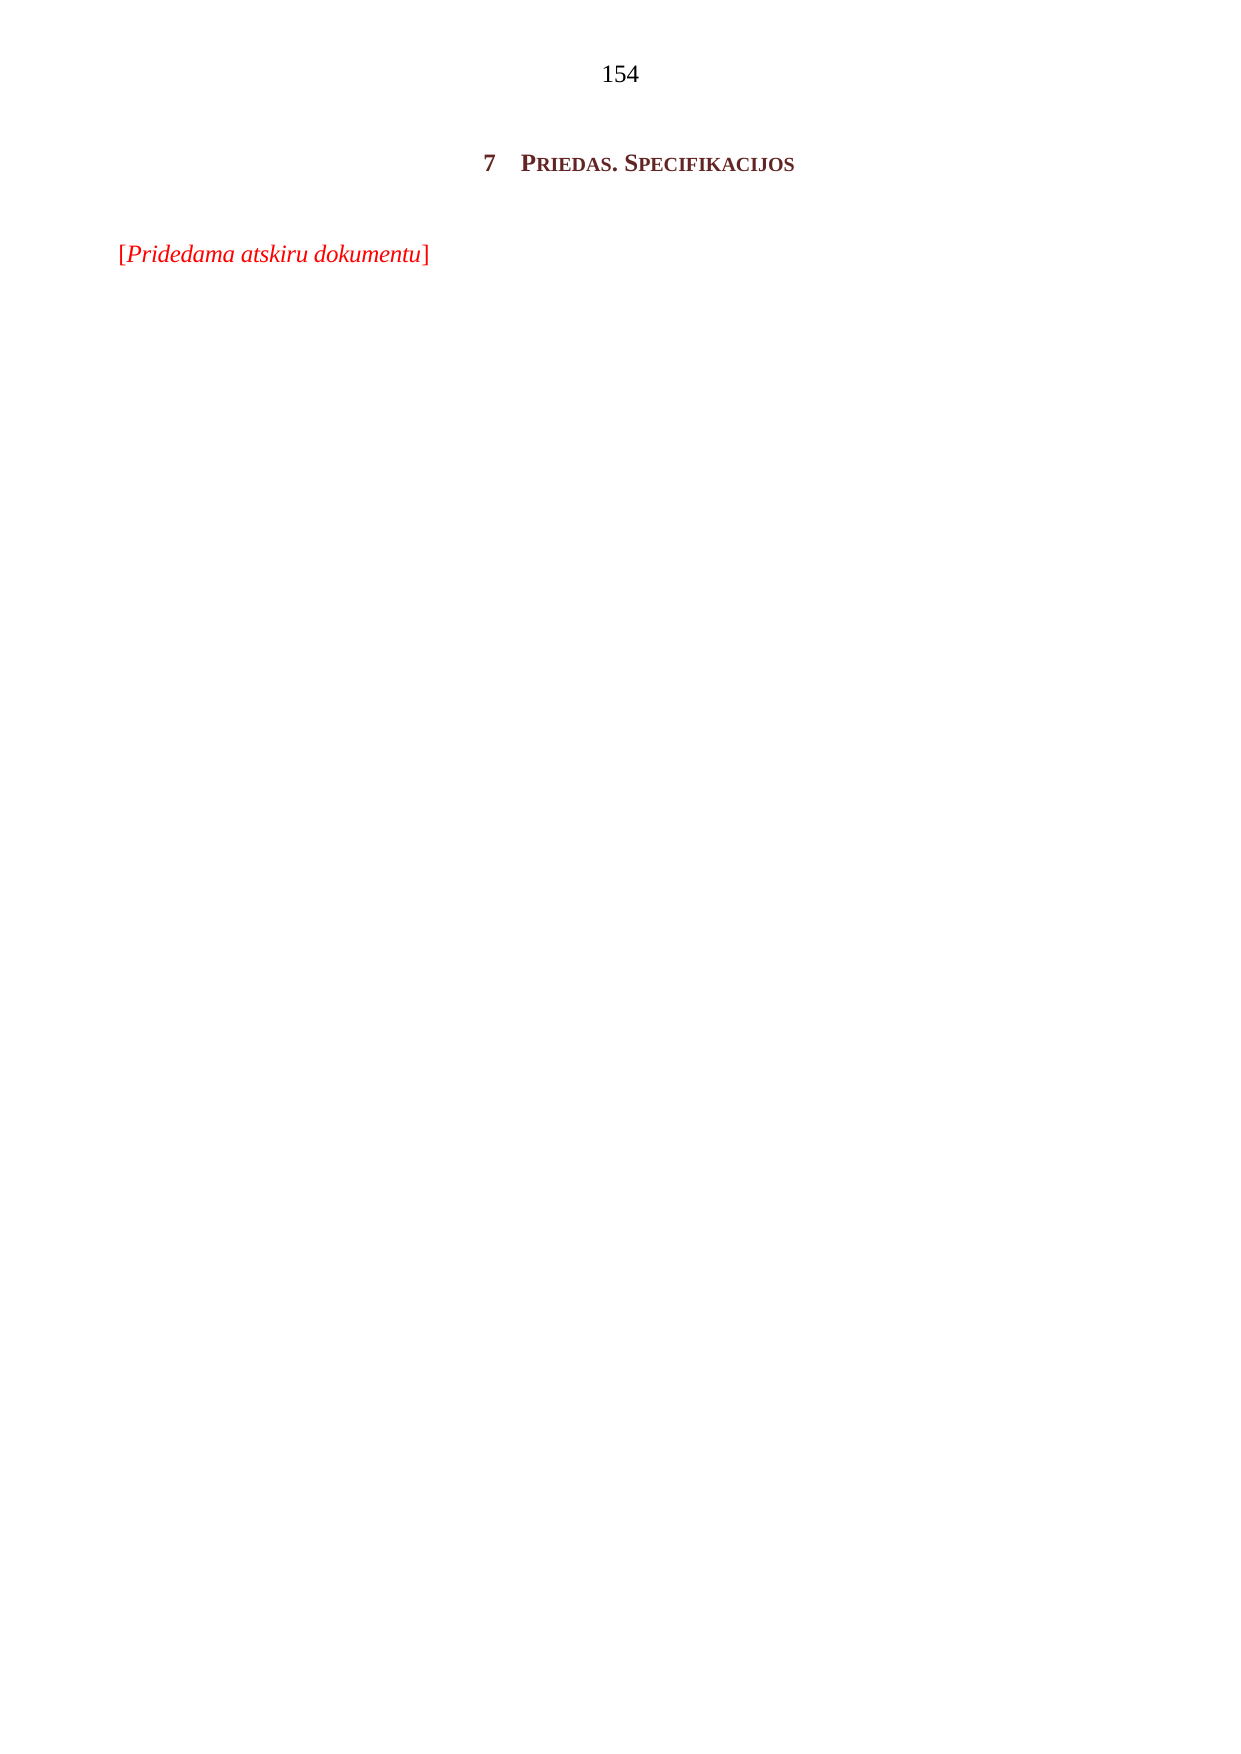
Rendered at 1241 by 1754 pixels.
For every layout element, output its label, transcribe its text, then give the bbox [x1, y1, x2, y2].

subtitle Priedas. Specifikacijos [156, 148, 1122, 176]
text [Pridedama atskiru dokumentu] [118, 239, 1122, 267]
